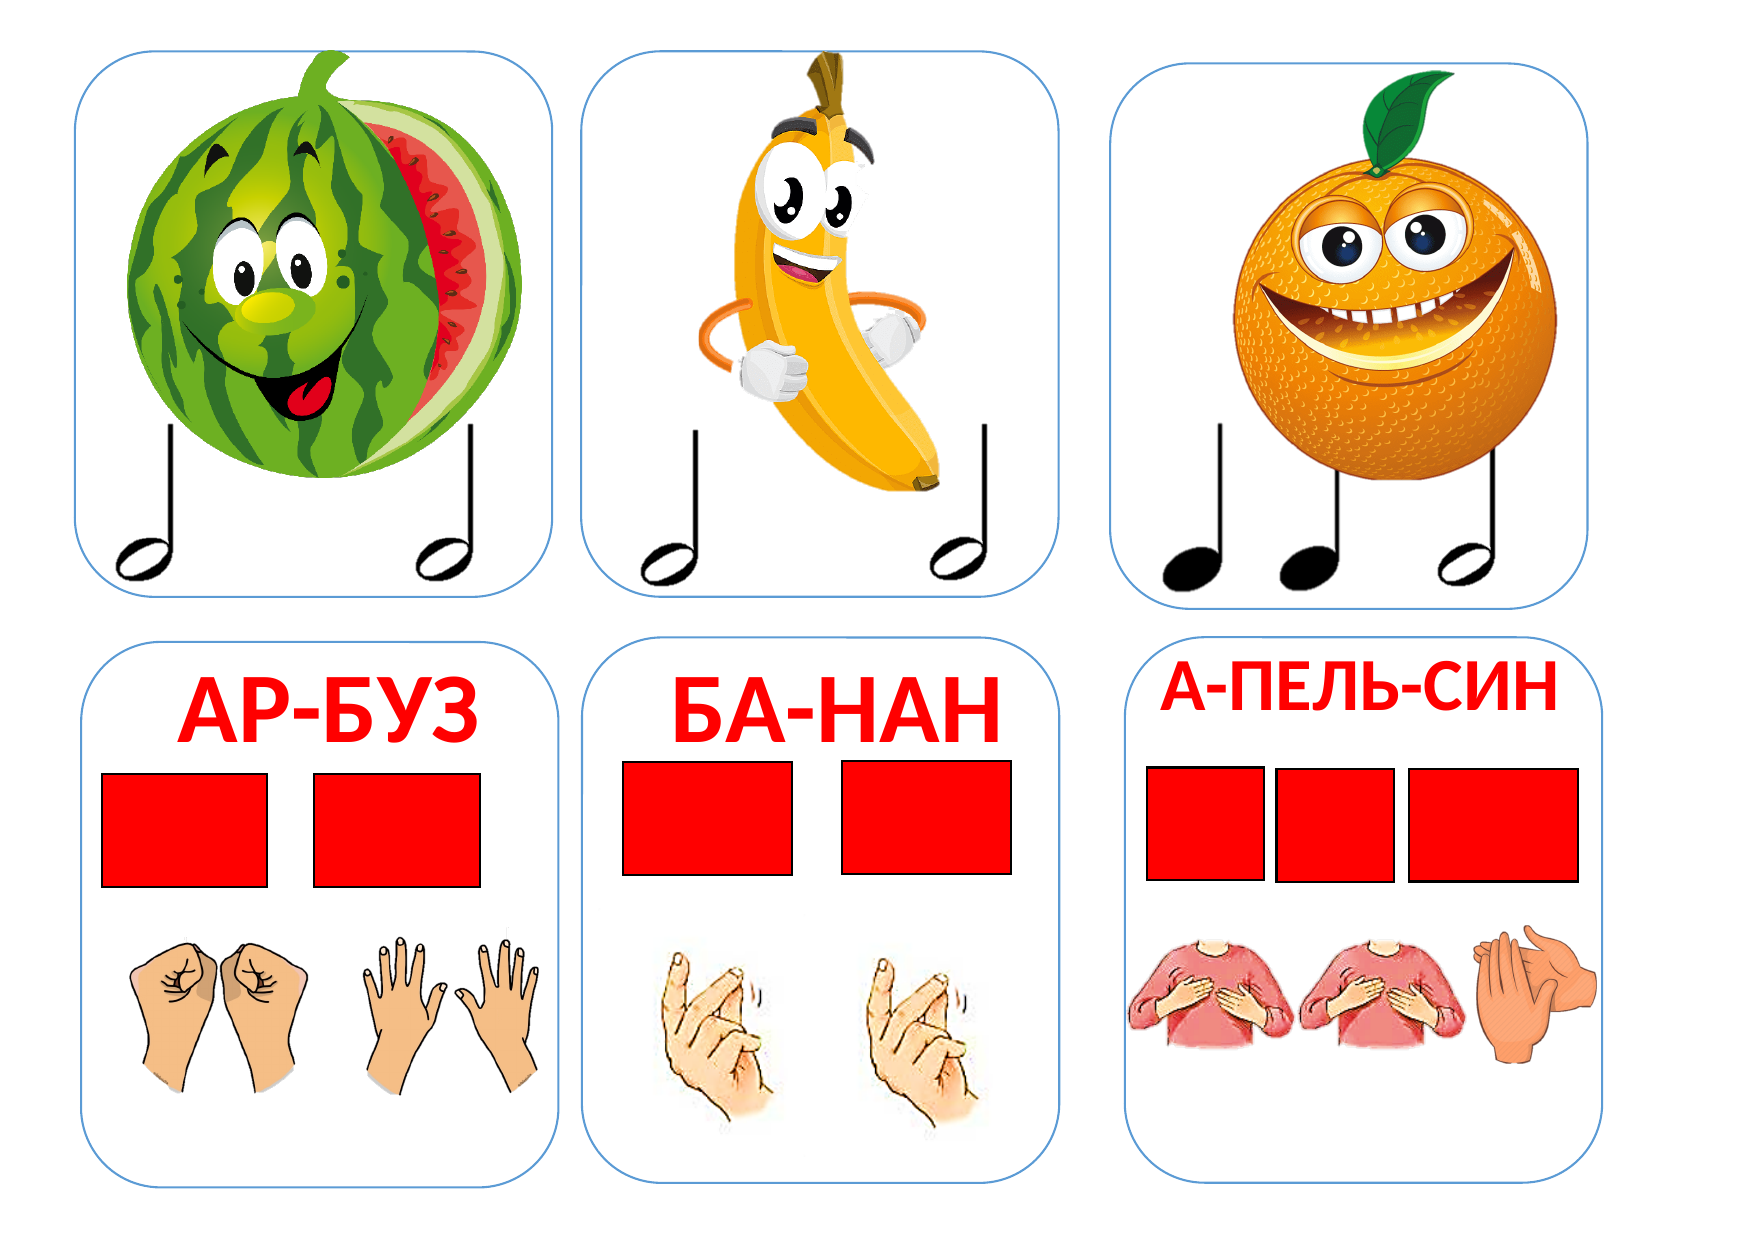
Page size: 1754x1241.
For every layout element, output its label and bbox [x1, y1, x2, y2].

picture [1146, 70, 1614, 598]
picture [122, 935, 314, 1096]
picture [359, 922, 545, 1096]
picture [90, 48, 523, 584]
picture [634, 51, 1012, 590]
picture [1125, 920, 1603, 1074]
picture [598, 908, 1025, 1157]
